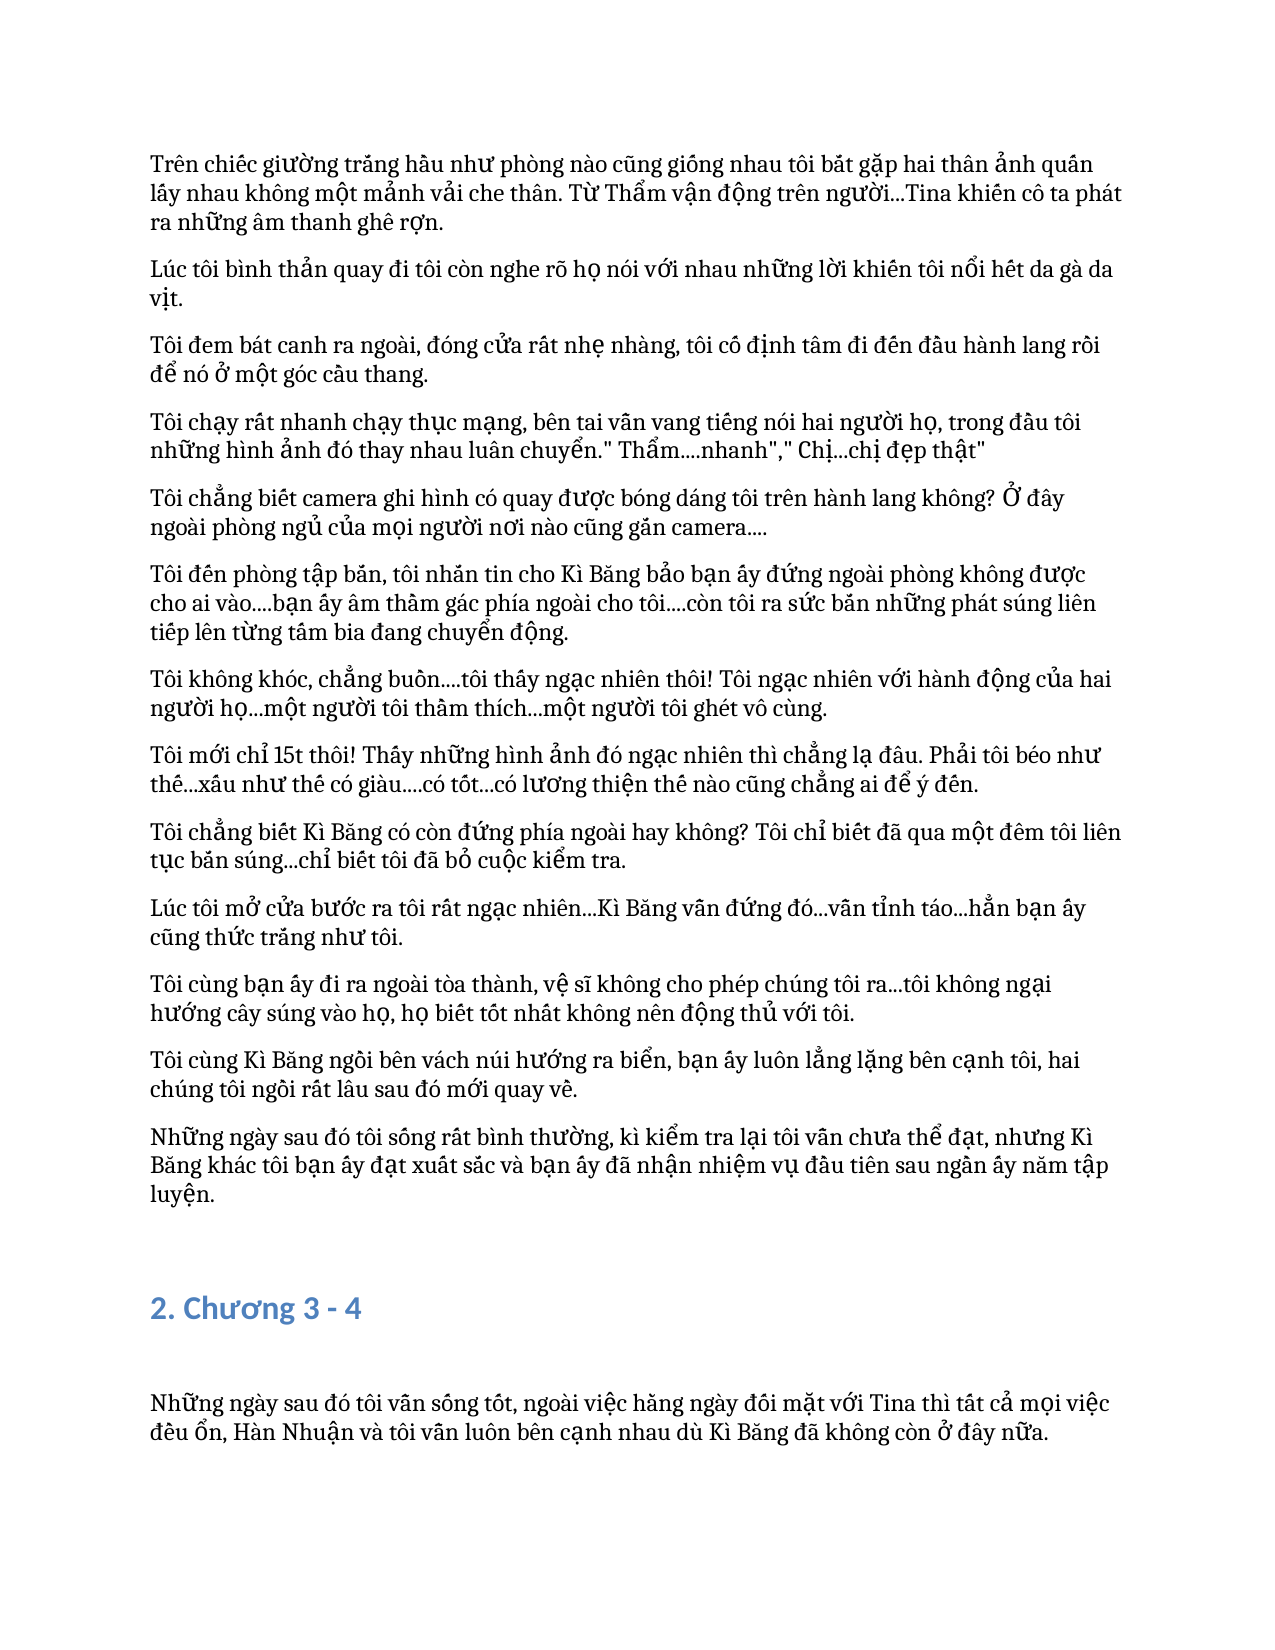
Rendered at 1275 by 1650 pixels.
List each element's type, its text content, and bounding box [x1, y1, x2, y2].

text Tôi cùng bạn ấy đi ra ngoài tòa thành, vệ sĩ không cho phép chúng tôi ra...tôi không ngại hướng cây súng vào họ, họ biết tốt nhất không nên động thủ với tôi. [150, 970, 1125, 1027]
text Trên chiếc giường trắng hầu như phòng nào cũng giống nhau tôi bắt gặp hai thân ảnh quấn lấy nhau không một mảnh vải che thân. Từ Thẩm vận động trên người...Tina khiến cô ta phát ra những âm thanh ghê rợn. [150, 150, 1125, 236]
text Tôi cùng Kì Băng ngồi bên vách núi hướng ra biển, bạn ấy luôn lẳng lặng bên cạnh tôi, hai chúng tôi ngồi rất lâu sau đó mới quay về. [150, 1046, 1125, 1104]
text Những ngày sau đó tôi vẫn sống tốt, ngoài việc hằng ngày đối mặt với Tina thì tất cả mọi việc đều ổn, Hàn Nhuận và tôi vẫn luôn bên cạnh nhau dù Kì Băng đã không còn ở đây nữa. [150, 1332, 1125, 1447]
text Tôi mới chỉ 15t thôi! Thấy những hình ảnh đó ngạc nhiên thì chẳng lạ đâu. Phải tôi béo như thế...xấu như thế có giàu....có tốt...có lương thiện thế nào cũng chẳng ai để ý đến. [150, 741, 1125, 799]
text Tôi chẳng biết Kì Băng có còn đứng phía ngoài hay không? Tôi chỉ biết đã qua một đêm tôi liên tục bắn súng...chỉ biết tôi đã bỏ cuộc kiểm tra. [150, 817, 1125, 875]
text Tôi chạy rất nhanh chạy thục mạng, bên tai vẫn vang tiếng nói hai người họ, trong đầu tôi những hình ảnh đó thay nhau luân chuyển." Thẩm....nhanh"," Chị...chị đẹp thật" [150, 407, 1125, 465]
text Lúc tôi mở cửa bước ra tôi rất ngạc nhiên...Kì Băng vẫn đứng đó...vẫn tỉnh táo...hẳn bạn ấy cũng thức trắng như tôi. [150, 894, 1125, 951]
text Tôi đem bát canh ra ngoài, đóng cửa rất nhẹ nhàng, tôi cố định tâm đi đến đầu hành lang rồi để nó ở một góc cầu thang. [150, 331, 1125, 389]
text Tôi chẳng biết camera ghi hình có quay được bóng dáng tôi trên hành lang không? Ở đây ngoài phòng ngủ của mọi người nơi nào cũng gắn camera.... [150, 484, 1125, 541]
text Những ngày sau đó tôi sống rất bình thường, kì kiểm tra lại tôi vẫn chưa thể đạt, nhưng Kì Băng khác tôi bạn ấy đạt xuất sắc và bạn ấy đã nhận nhiệm vụ đầu tiên sau ngần ấy năm tập luyện. [150, 1122, 1125, 1266]
text Tôi đến phòng tập bắn, tôi nhắn tin cho Kì Băng bảo bạn ấy đứng ngoài phòng không được cho ai vào....bạn ấy âm thầm gác phía ngoài cho tôi....còn tôi ra sức bắn những phát súng liên tiếp lên từng tấm bia đang chuyển động. [150, 560, 1125, 646]
text Lúc tôi bình thản quay đi tôi còn nghe rõ họ nói với nhau những lời khiến tôi nổi hết da gà da vịt. [150, 255, 1125, 312]
subtitle 2. Chương 3 - 4 [150, 1287, 1125, 1328]
text Tôi không khóc, chẳng buồn....tôi thấy ngạc nhiên thôi! Tôi ngạc nhiên với hành động của hai người họ...một người tôi thầm thích...một người tôi ghét vô cùng. [150, 665, 1125, 722]
